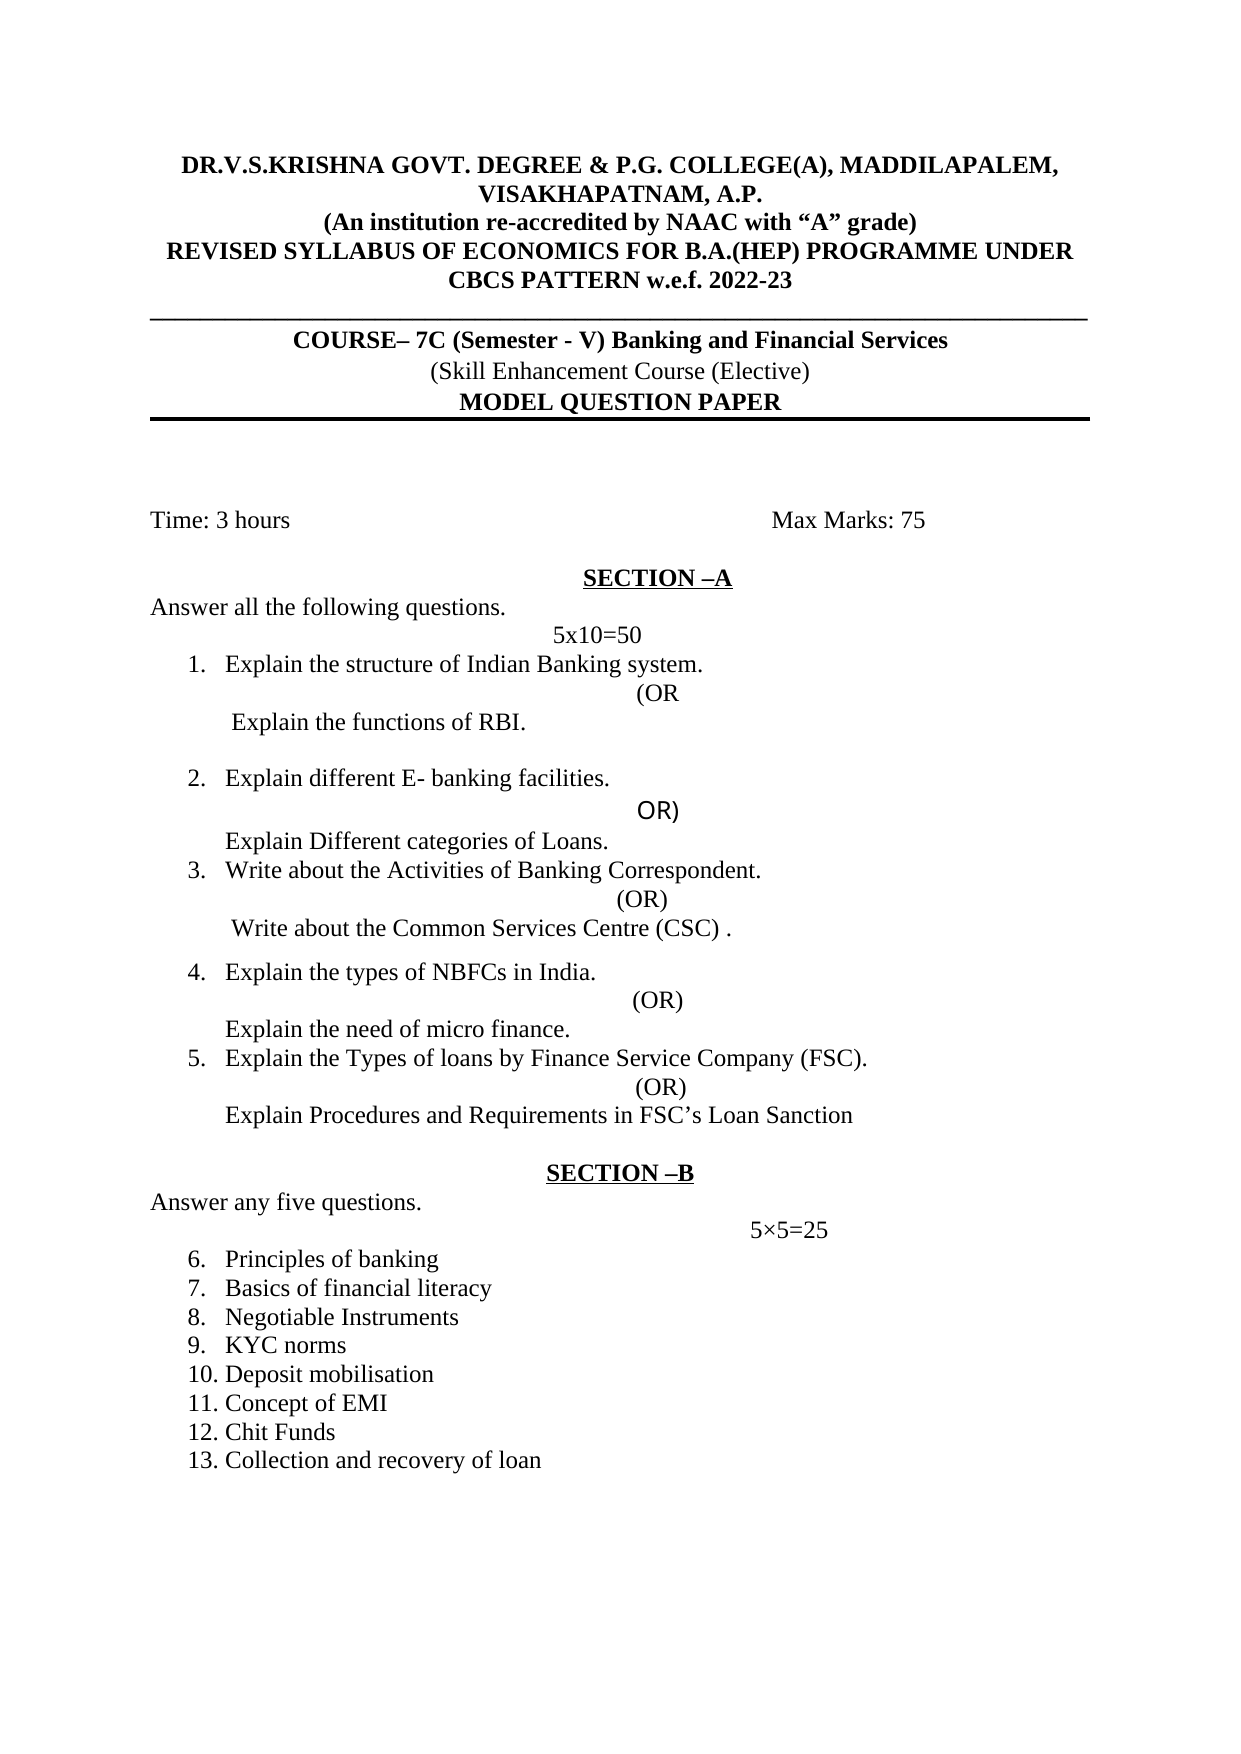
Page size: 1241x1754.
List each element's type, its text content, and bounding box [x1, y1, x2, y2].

list KYC norms [187, 1330, 1090, 1359]
text (An institution re-accredited by NAAC with “A” grade) [150, 207, 1090, 236]
list Explain the structure of Indian Banking system. [187, 649, 1090, 678]
text Explain the functions of RBI. [150, 707, 1090, 736]
text SECTION –A [225, 563, 1090, 592]
list Negotiable Instruments [187, 1302, 1090, 1330]
text DR.V.S.KRISHNA GOVT. DEGREE & P.G. COLLEGE(A), MADDILAPALEM, VISAKHAPATNAM, A.P. [150, 150, 1090, 207]
list Explain different E- banking facilities. [187, 763, 1090, 792]
text MODEL QUESTION PAPER [150, 387, 1090, 417]
list Explain the Types of loans by Finance Service Company (FSC). [187, 1043, 1090, 1072]
list Explain the types of NBFCs in India. [187, 957, 1090, 985]
list Principles of banking [187, 1244, 1090, 1273]
text Explain Different categories of Loans. [225, 826, 1090, 855]
list Deposit mobilisation [187, 1359, 1090, 1388]
text Answer any five questions. [150, 1187, 1090, 1215]
text 5×5=25 [150, 1215, 1090, 1244]
text ___________________________________________________________________________ [150, 294, 1090, 322]
text Answer all the following questions. [150, 592, 1090, 621]
list Write about the Activities of Banking Correspondent. [187, 855, 1090, 884]
list Concept of EMI [187, 1388, 1090, 1417]
text Explain Procedures and Requirements in FSC’s Loan Sanction [225, 1100, 1090, 1129]
text (OR [225, 678, 1090, 707]
text 5x10=50 [150, 621, 1090, 649]
text Time: 3 hours Max Marks: 75 [150, 506, 1090, 534]
list Basics of financial literacy [187, 1273, 1090, 1302]
text OR) [225, 792, 1090, 826]
text Write about the Common Services Centre (CSC) . [149, 913, 1090, 941]
text (OR) [187, 884, 1090, 913]
list Chit Funds [187, 1417, 1090, 1445]
text COURSE– 7C (Semester - V) Banking and Financial Services [151, 325, 1090, 353]
text REVISED SYLLABUS OF ECONOMICS FOR B.A.(HEP) PROGRAMME UNDER CBCS PATTERN w.e.f. 2022-23 [150, 236, 1090, 294]
text (OR) [225, 985, 1090, 1014]
list Collection and recovery of loan [187, 1445, 1090, 1474]
text (Skill Enhancement Course (Elective) [150, 356, 1090, 387]
text Explain the need of micro finance. [225, 1014, 1090, 1043]
text (OR) [225, 1072, 1090, 1100]
text SECTION –B [150, 1158, 1090, 1187]
